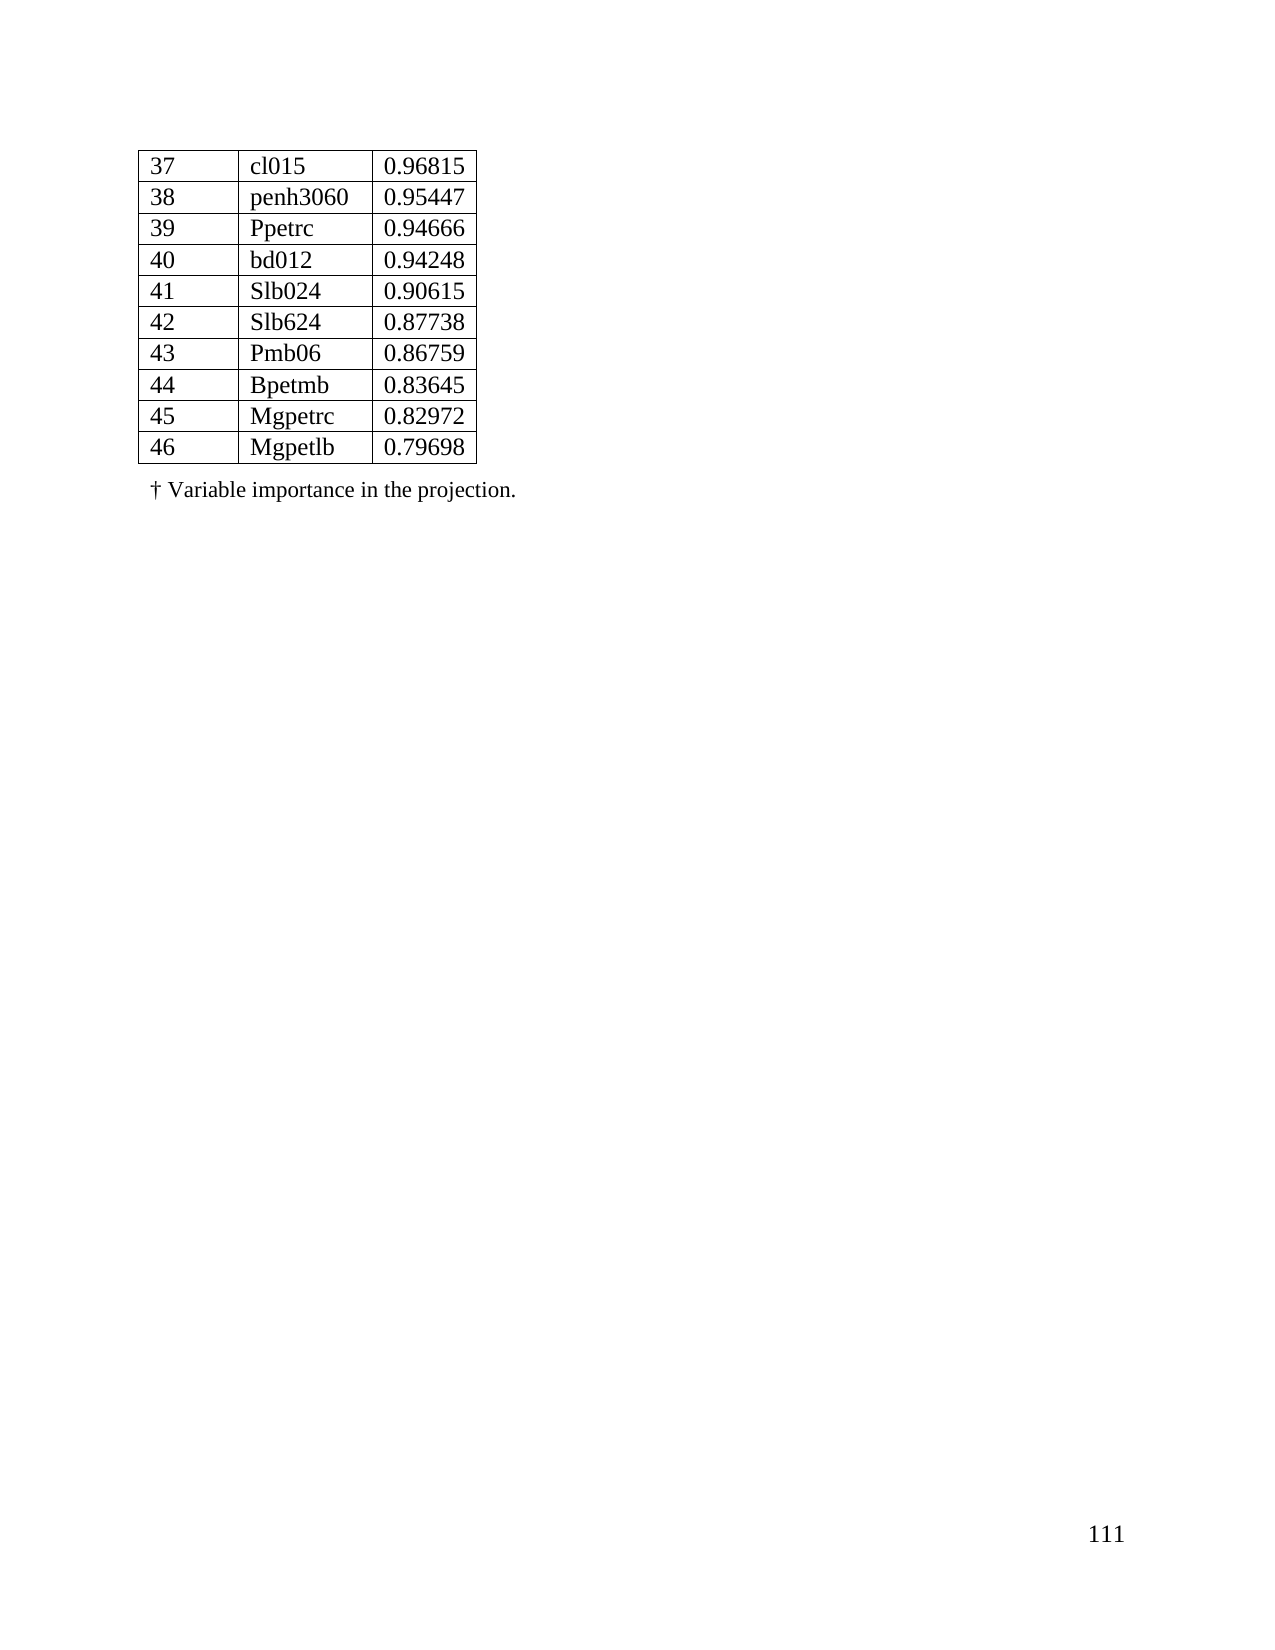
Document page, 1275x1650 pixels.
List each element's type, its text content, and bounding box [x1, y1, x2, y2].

table_cell Ppetrc [239, 214, 372, 244]
table_cell Mgpetlb [239, 432, 372, 462]
table_cell Mgpetrc [239, 401, 372, 431]
text † Variable importance in the projection. [150, 476, 1125, 502]
table_cell 0.95447 [373, 182, 476, 212]
table_cell 44 [139, 370, 238, 400]
table_cell Pmb06 [239, 339, 372, 369]
table_cell 0.86759 [373, 339, 476, 369]
table_cell 0.83645 [373, 370, 476, 400]
table_cell 41 [139, 276, 238, 306]
table_cell 0.82972 [373, 401, 476, 431]
table_cell 0.96815 [373, 151, 476, 181]
table_cell 0.94666 [373, 214, 476, 244]
table_cell Slb624 [239, 307, 372, 337]
table_cell 46 [139, 432, 238, 462]
table_cell Bpetmb [239, 370, 372, 400]
table_cell 42 [139, 307, 238, 337]
table_cell 37 [139, 151, 238, 181]
table_cell 38 [139, 182, 238, 212]
table_cell 40 [139, 245, 238, 275]
table_cell 0.79698 [373, 432, 476, 462]
table_cell cl015 [239, 151, 372, 181]
table_cell 0.94248 [373, 245, 476, 275]
table_cell 39 [139, 214, 238, 244]
table_cell 0.90615 [373, 276, 476, 306]
table_cell penh3060 [239, 182, 372, 212]
table_cell Slb024 [239, 276, 372, 306]
table_cell bd012 [239, 245, 372, 275]
table_cell 45 [139, 401, 238, 431]
table_cell 0.87738 [373, 307, 476, 337]
table_cell 43 [139, 339, 238, 369]
